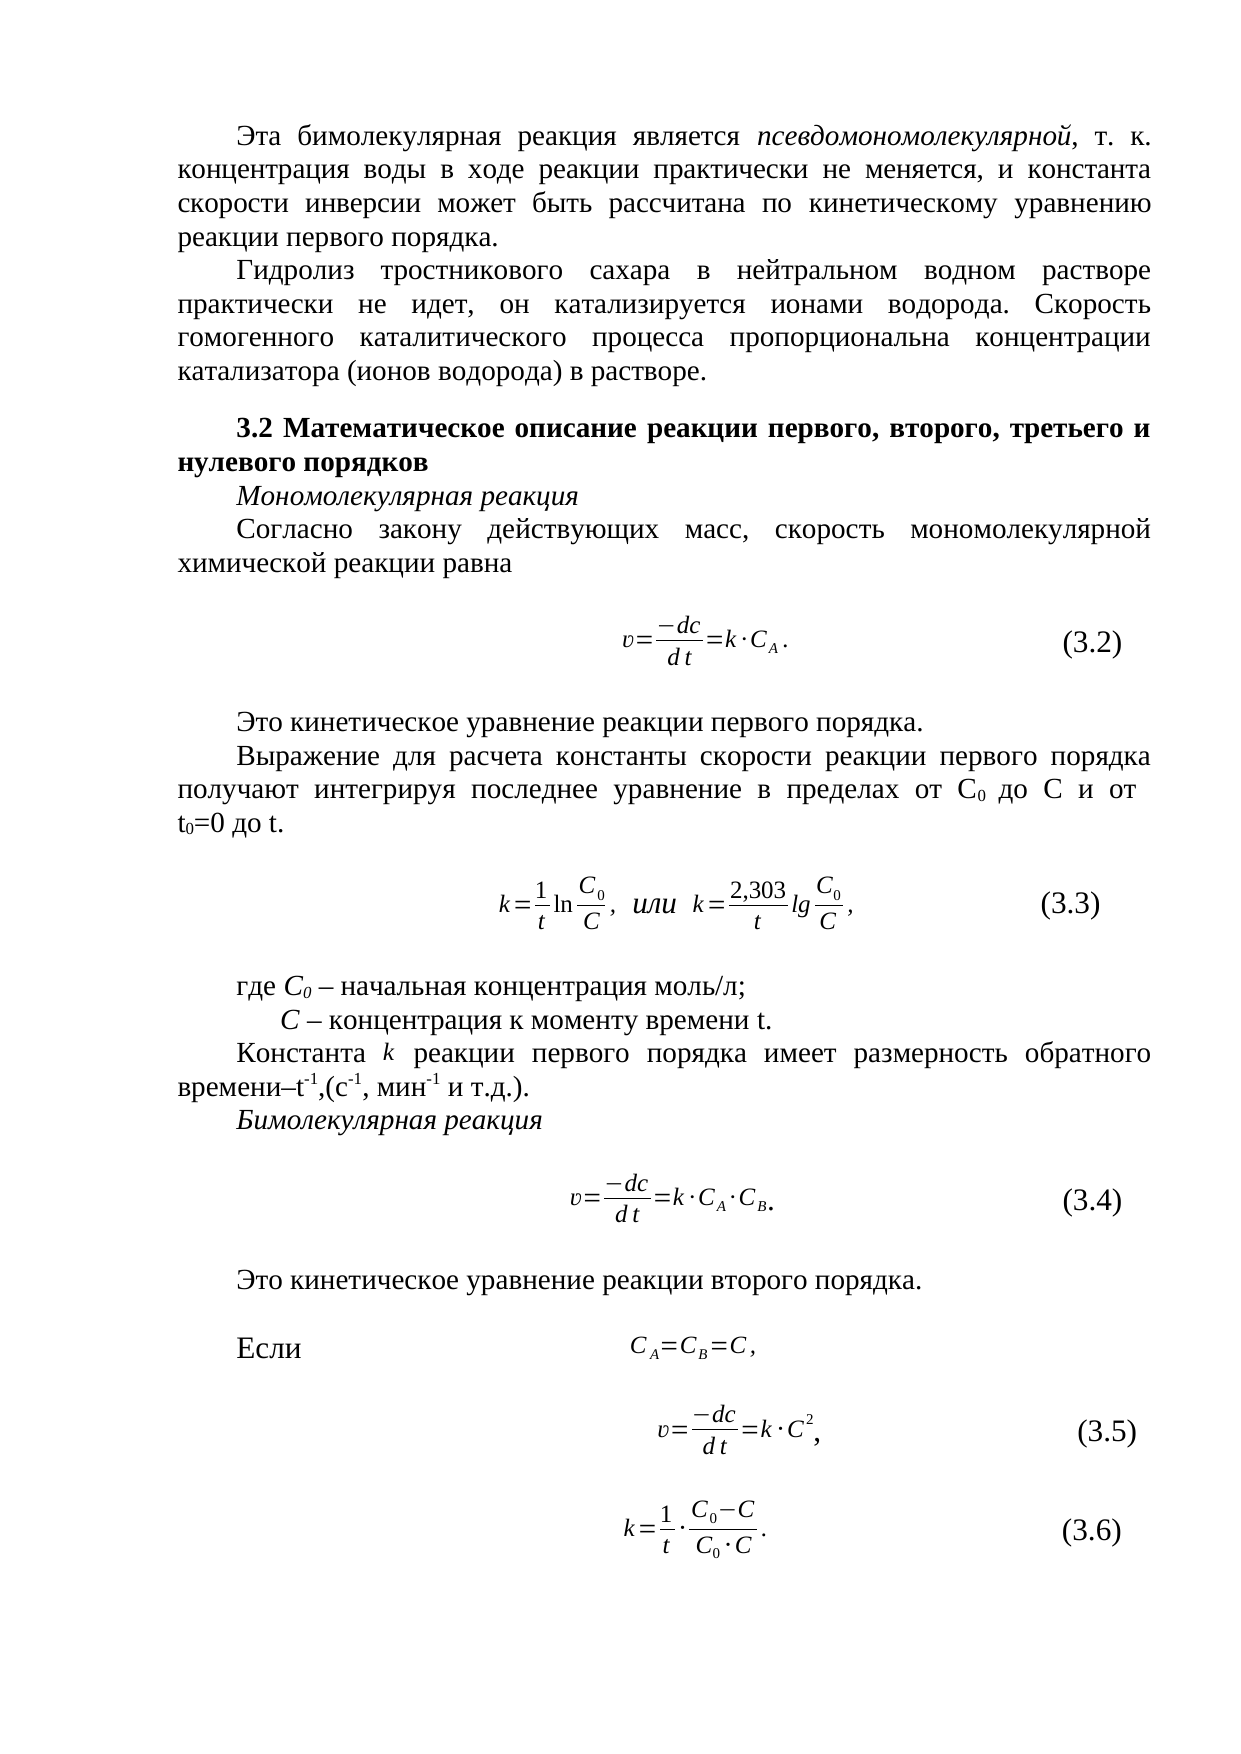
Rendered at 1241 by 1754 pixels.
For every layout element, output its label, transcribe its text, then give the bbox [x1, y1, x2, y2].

text (3.2) [177, 612, 1152, 671]
text где С0 – начальная концентрация моль/л; [177, 968, 1152, 1002]
text , (3.5) [177, 1401, 1152, 1460]
text Бимолекулярная реакция [177, 1102, 1152, 1136]
text Это кинетическое уравнение реакции первого порядка. [177, 704, 1152, 738]
text Мономолекулярная реакция [177, 478, 1152, 511]
text или (3.3) [177, 872, 1152, 935]
text Согласно закону действующих масс, скорость мономолекулярной химической реакции равна [177, 511, 1152, 578]
text Выражение для расчета константы скорости реакции первого порядка получают интегрируя последнее уравнение в пределах от С0 до С и от t0=0 до t. [177, 738, 1152, 838]
text Константа реакции первого порядка имеет размерность обратного времени–t-1,(с-1, мин-1 и т.д.). [177, 1035, 1152, 1102]
text . (3.4) [177, 1169, 1152, 1228]
text Эта бимолекулярная реакция является псевдомономолекулярной, т. к. концентрация воды в ходе реакции практически не меняется, и константа скорости инверсии может быть рассчитана по кинетическому уравнению реакции первого порядка. [177, 118, 1152, 252]
text (3.6) [177, 1496, 1152, 1562]
text С – концентрация к моменту времени t. [177, 1002, 1152, 1035]
text Гидролиз тростникового сахара в нейтральном водном растворе практически не идет, он катализируется ионами водорода. Скорость гомогенного каталитического процесса пропорциональна концентрации катализатора (ионов водорода) в растворе. [177, 252, 1152, 386]
text Это кинетическое уравнение реакции второго порядка. [177, 1262, 1152, 1296]
text Если [177, 1329, 1152, 1365]
text 3.2 Математическое описание реакции первого, второго, третьего и нулевого порядков [177, 411, 1152, 478]
